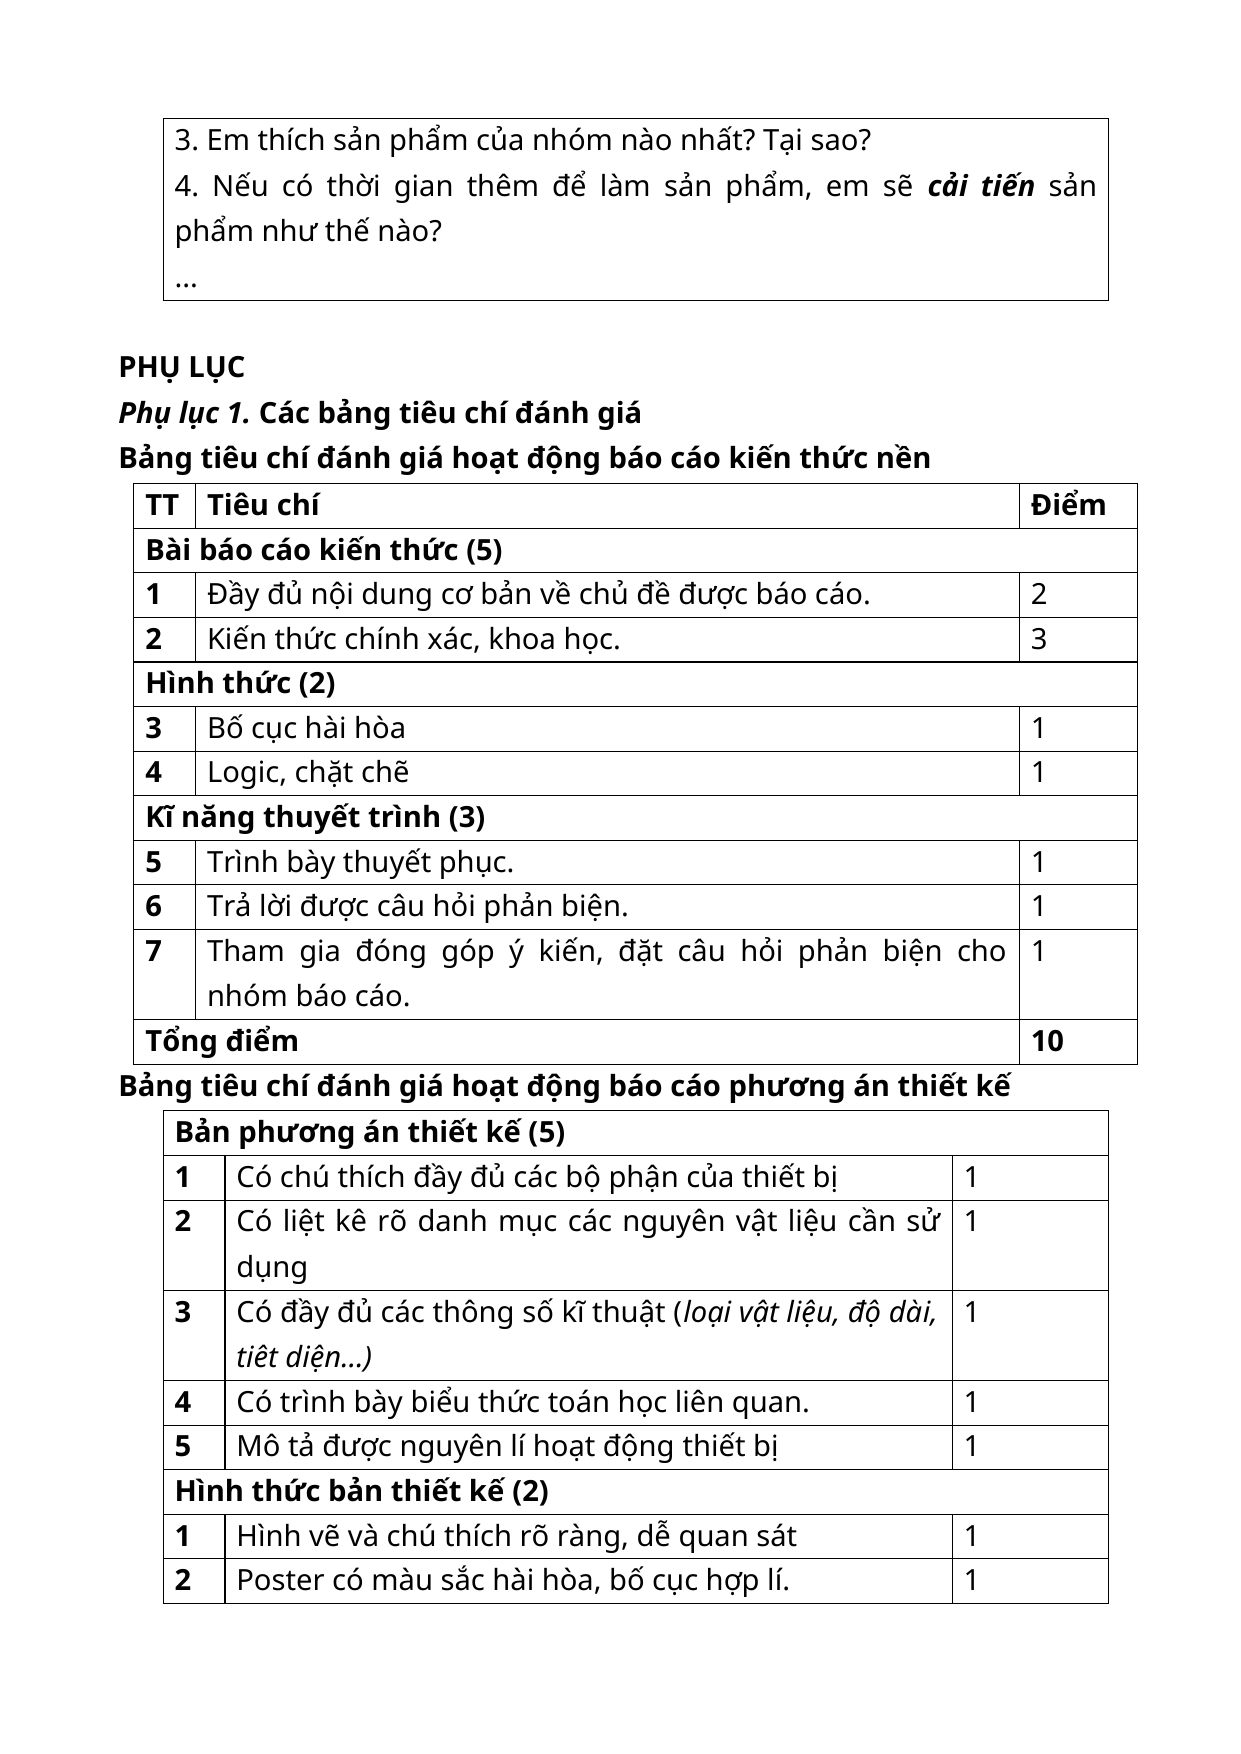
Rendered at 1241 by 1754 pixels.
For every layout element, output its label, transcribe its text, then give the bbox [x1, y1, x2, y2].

table_cell Hình thức (2) [134, 663, 1137, 706]
text Phụ lục 1. Các bảng tiêu chí đánh giá [118, 392, 1153, 432]
table_cell 1 [134, 573, 195, 617]
table_cell 1 [953, 1201, 1108, 1290]
table_cell Hình vẽ và chú thích rõ ràng, dễ quan sát [226, 1515, 952, 1558]
table_cell 1 [953, 1156, 1108, 1199]
table_cell 2 [164, 1559, 224, 1603]
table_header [164, 119, 1108, 299]
table_cell Đầy đủ nội dung cơ bản về chủ đề được báo cáo. [196, 573, 1019, 617]
table_cell 1 [1020, 930, 1137, 1019]
table_cell 4 [164, 1381, 224, 1424]
table_cell 5 [134, 841, 195, 884]
table_cell 1 [1020, 841, 1137, 884]
text Bảng tiêu chí đánh giá hoạt động báo cáo kiến thức nền [118, 437, 1153, 477]
table_cell Bài báo cáo kiến thức (5) [134, 529, 1137, 572]
table_cell 4 [134, 752, 195, 795]
table_header Điểm [1020, 484, 1137, 528]
table_cell 1 [953, 1515, 1108, 1558]
table_cell 1 [1020, 885, 1137, 929]
table_cell Tham gia đóng góp ý kiến, đặt câu hỏi phản biện cho nhóm báo cáo. [196, 930, 1019, 1019]
text PHỤ LỤC [118, 346, 1153, 386]
table_cell 5 [164, 1426, 224, 1469]
table_cell 1 [1020, 752, 1137, 795]
table_cell Tổng điểm [134, 1020, 1019, 1064]
table_cell 2 [1020, 573, 1137, 617]
table_cell Kiến thức chính xác, khoa học. [196, 618, 1019, 661]
table_cell Trả lời được câu hỏi phản biện. [196, 885, 1019, 929]
table_cell 1 [953, 1291, 1108, 1380]
table_cell Kĩ năng thuyết trình (3) [134, 796, 1137, 840]
table_cell 1 [164, 1156, 224, 1199]
table_cell 2 [134, 618, 195, 661]
table_header Bản phương án thiết kế (5) [164, 1111, 1108, 1155]
table_cell 10 [1020, 1020, 1137, 1064]
table_header TT [134, 484, 195, 528]
table_cell 1 [1020, 707, 1137, 751]
table_cell Bố cục hài hòa [196, 707, 1019, 751]
text Bảng tiêu chí đánh giá hoạt động báo cáo phương án thiết kế [118, 1065, 1153, 1104]
table_cell Hình thức bản thiết kế (2) [164, 1470, 1108, 1514]
table_cell Có đầy đủ các thông số kĩ thuật (loại vật liệu, độ dài, tiêt diện…) [226, 1291, 952, 1380]
table_cell Mô tả được nguyên lí hoạt động thiết bị [226, 1426, 952, 1469]
table_cell Trình bày thuyết phục. [196, 841, 1019, 884]
table_cell Logic, chặt chẽ [196, 752, 1019, 795]
table_cell 1 [953, 1426, 1108, 1469]
table_header Tiêu chí [196, 484, 1019, 528]
table_cell 1 [164, 1515, 224, 1558]
table_cell 1 [953, 1559, 1108, 1603]
table_cell Poster có màu sắc hài hòa, bố cục hợp lí. [226, 1559, 952, 1603]
table_cell 3 [134, 707, 195, 751]
table_cell 7 [134, 930, 195, 1019]
table_cell 6 [134, 885, 195, 929]
table_cell Có liệt kê rõ danh mục các nguyên vật liệu cần sử dụng [226, 1201, 952, 1290]
table_cell Có chú thích đầy đủ các bộ phận của thiết bị [226, 1156, 952, 1199]
table_cell 3 [1020, 618, 1137, 661]
table_cell 2 [164, 1201, 224, 1290]
table_cell Có trình bày biểu thức toán học liên quan. [226, 1381, 952, 1424]
table_cell 1 [953, 1381, 1108, 1424]
table_cell 3 [164, 1291, 224, 1380]
